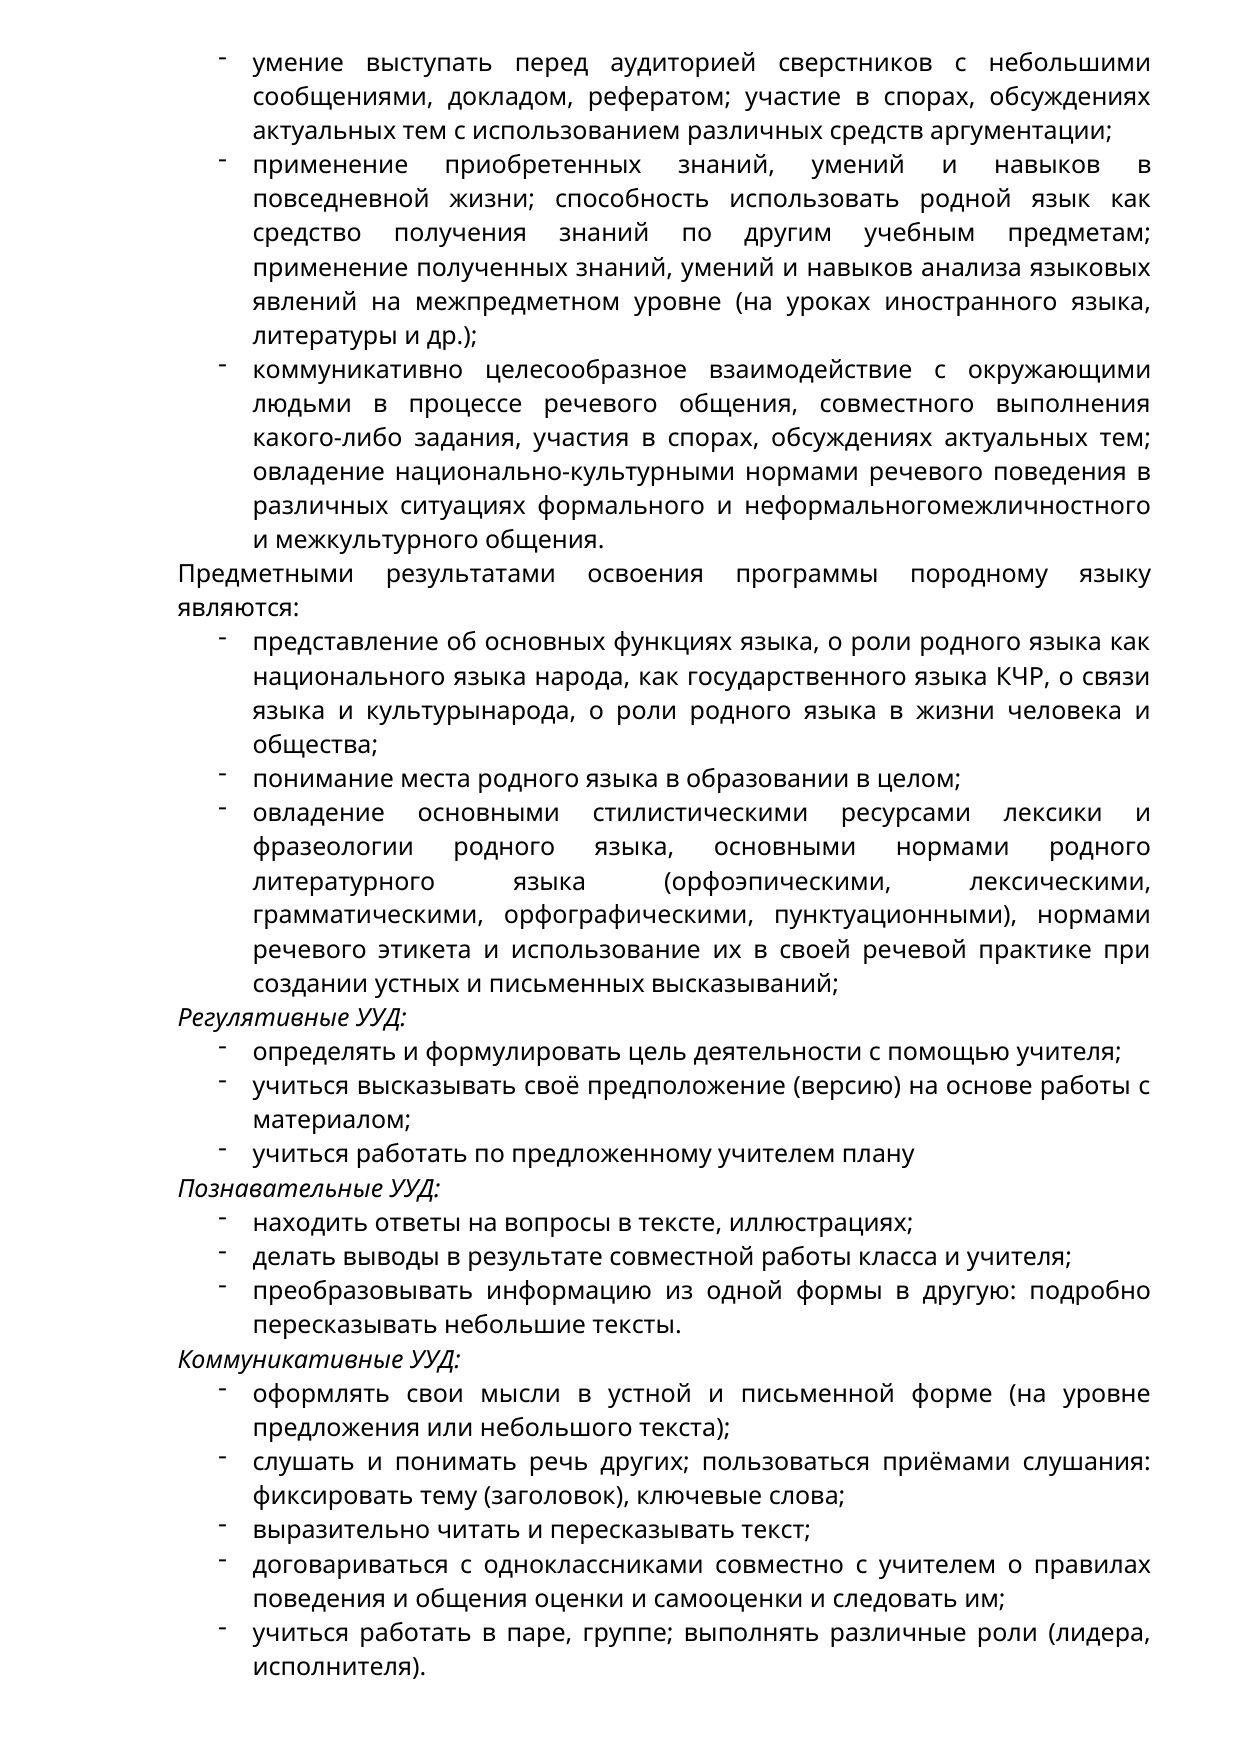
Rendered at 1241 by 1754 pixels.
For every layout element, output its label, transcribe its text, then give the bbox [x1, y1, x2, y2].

text Регулятивные УУД: [177, 999, 1152, 1033]
text Предметными результатами освоения программы породному языку являются: [177, 556, 1152, 624]
list применение приобретенных знаний, умений и навыков в повседневной жизни; способность использовать родной язык как средство получения знаний по другим учебным предметам; применение полученных знаний, умений и навыков анализа языковых явлений на межпредметном уровне (на уроках иностранного языка, литературы и др.); [215, 147, 1152, 351]
text Коммуникативные УУД: [177, 1341, 1152, 1375]
list договариваться с одноклассниками совместно с учителем о правилах поведения и общения оценки и самооценки и следовать им; [215, 1546, 1152, 1614]
list преобразовывать информацию из одной формы в другую: подробно пересказывать небольшие тексты. [215, 1273, 1152, 1341]
list учиться высказывать своё предположение (версию) на основе работы с материалом; [215, 1068, 1152, 1136]
list находить ответы на вопросы в тексте, иллюстрациях; [215, 1204, 1152, 1239]
list овладение основными стилистическими ресурсами лексики и фразеологии родного языка, основными нормами родного литературного языка (орфоэпическими, лексическими, грамматическими, орфографическими, пунктуационными), нормами речевого этикета и использование их в своей речевой практике при создании устных и письменных высказываний; [215, 795, 1152, 999]
list делать выводы в результате совместной работы класса и учителя; [215, 1239, 1152, 1273]
text Познавательные УУД: [177, 1170, 1152, 1204]
list учиться работать в паре, группе; выполнять различные роли (лидера, исполнителя). [215, 1614, 1152, 1683]
list выразительно читать и пересказывать текст; [215, 1512, 1152, 1546]
list слушать и понимать речь других; пользоваться приёмами слушания: фиксировать тему (заголовок), ключевые слова; [215, 1444, 1152, 1512]
list понимание места родного языка в образовании в целом; [215, 761, 1152, 795]
list представление об основных функциях языка, о роли родного языка как национального языка народа, как государственного языка КЧР, о связи языка и культурынарода, о роли родного языка в жизни человека и общества; [215, 624, 1152, 761]
list коммуникативно целесообразное взаимодействие с окружающими людьми в процессе речевого общения, совместного выполнения какого-либо задания, участия в спорах, обсуждениях актуальных тем; овладение национально-культурными нормами речевого поведения в различных ситуациях формального и неформальногомежличностного и межкультурного общения. [215, 351, 1152, 556]
list учиться работать по предложенному учителем плану [215, 1136, 1152, 1170]
list оформлять свои мысли в устной и письменной форме (на уровне предложения или небольшого текста); [215, 1375, 1152, 1444]
list умение выступать перед аудиторией сверстников с небольшими сообщениями, докладом, рефератом; участие в спорах, обсуждениях актуальных тем с использованием различных средств аргументации; [215, 44, 1152, 147]
list определять и формулировать цель деятельности с помощью учителя; [215, 1033, 1152, 1068]
